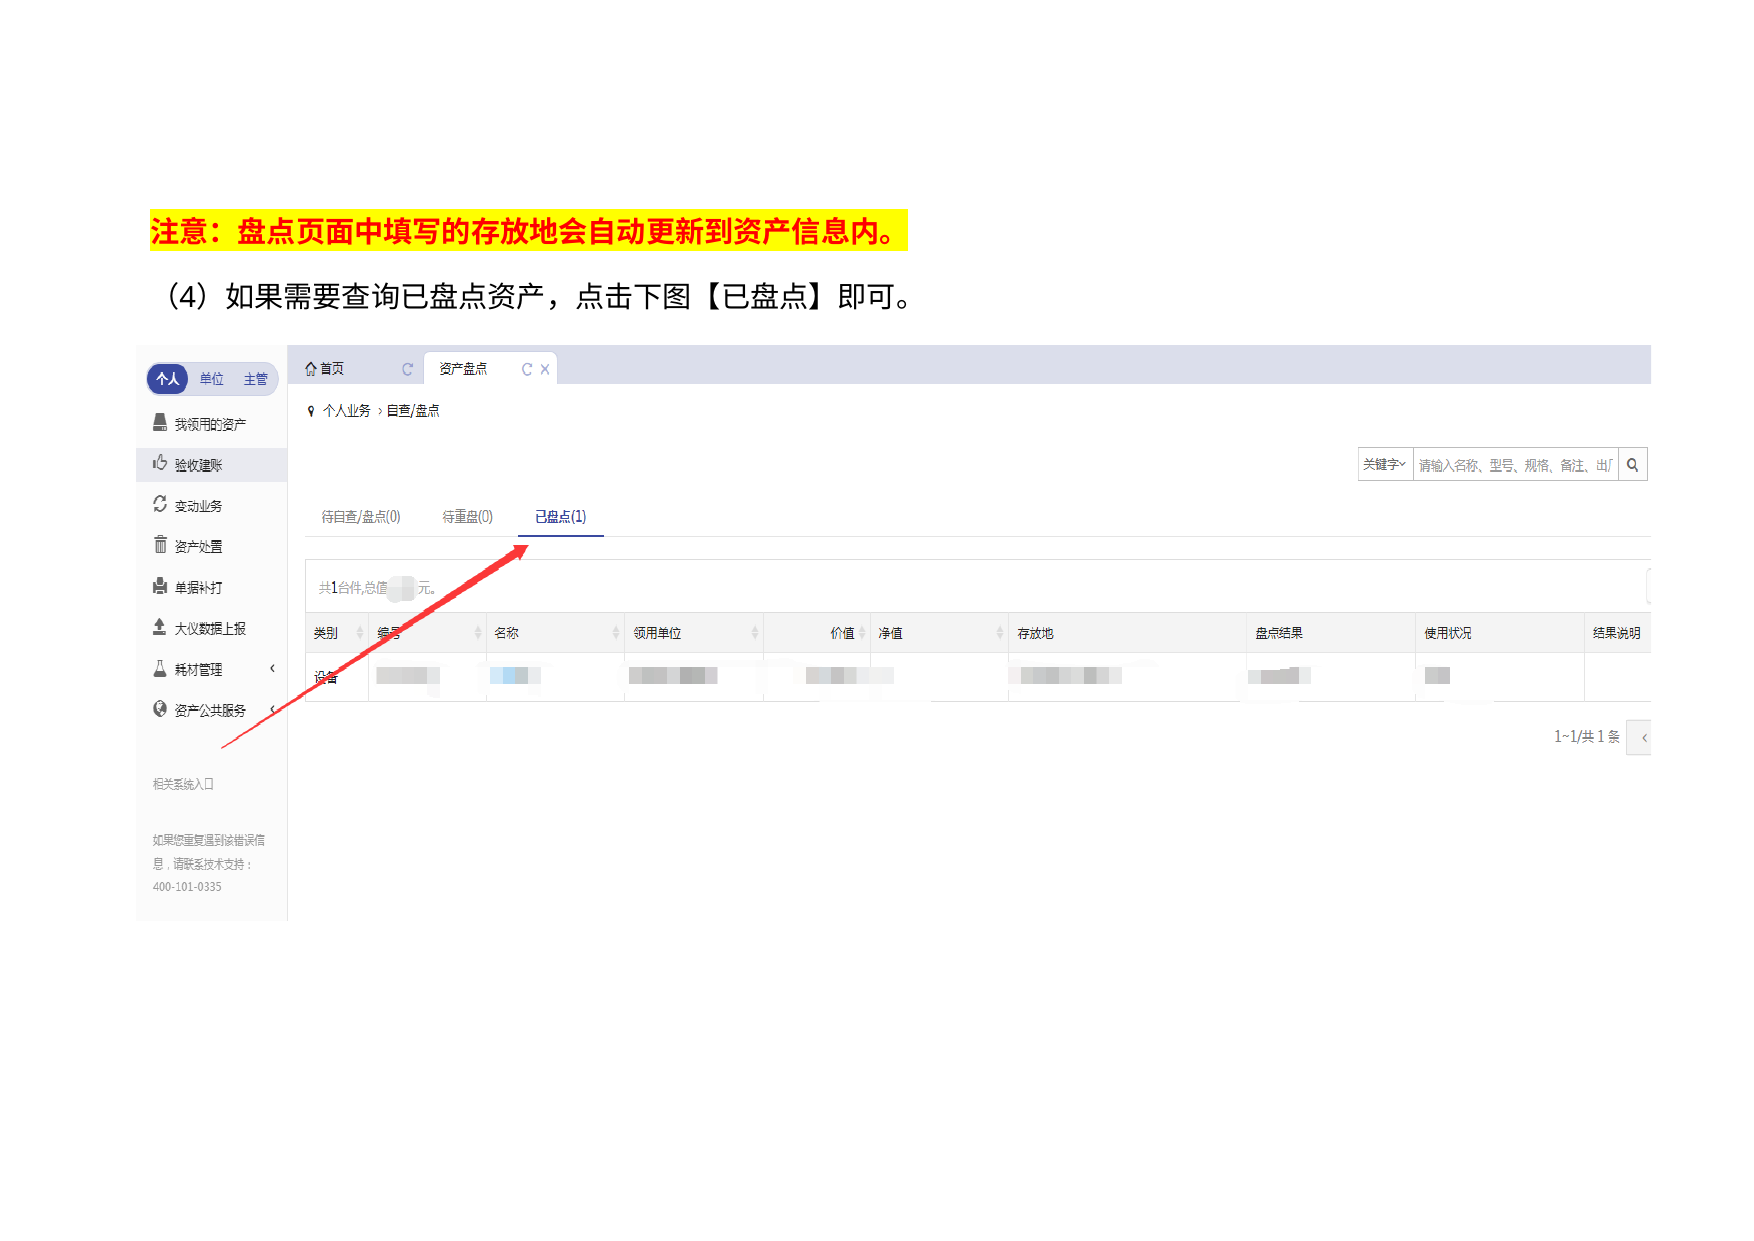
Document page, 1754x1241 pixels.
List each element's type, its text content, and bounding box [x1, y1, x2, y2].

list （4）如果需要查询已盘点资产，点击下图【已盘点】即可。 [150, 263, 1604, 328]
picture [136, 345, 1652, 921]
list 注意：盘点页面中填写的存放地会自动更新到资产信息内。 [150, 198, 1604, 263]
